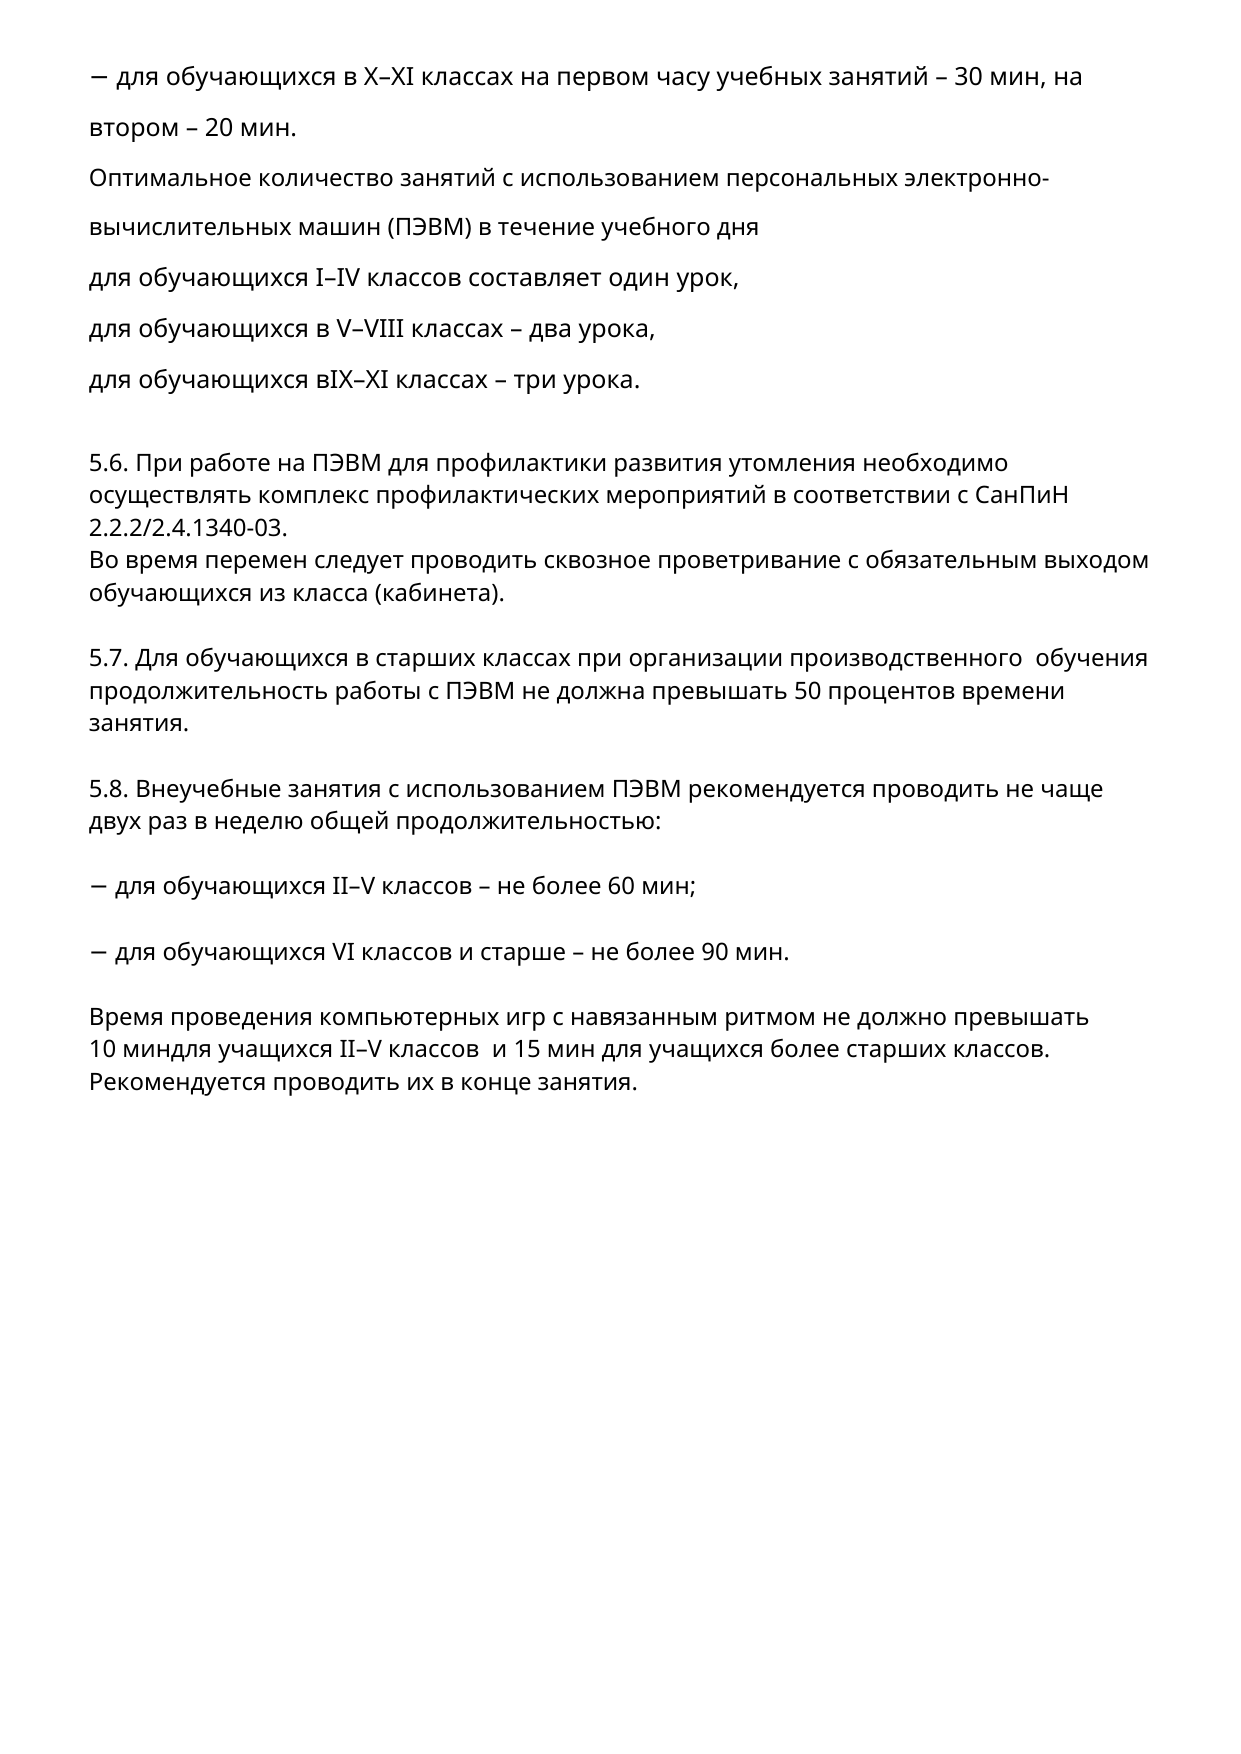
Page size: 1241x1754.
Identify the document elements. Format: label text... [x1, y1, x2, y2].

text − для обучающихся VI классов и старше – не более 90 мин. [89, 934, 1152, 967]
text − для обучающихся II–V классов – не более 60 мин; [89, 869, 1152, 902]
text 5.6. При работе на ПЭВМ для профилактики развития утомления необходимо осуществлять комплекс профилактических мероприятий в соответствии с СанПиН 2.2.2/2.4.1340-03. [89, 445, 1152, 543]
text Оптимальное количество занятий с использованием персональных электронно- вычислительных машин (ПЭВМ) в течение учебного дня для обучающихся I–IV классов составляет один урок, для обучающихся в V–VIII классах – два урока, для обучающихся вIX–XI классах – три урока. [89, 161, 1152, 396]
text − для обучающихся в X–XI классах на первом часу учебных занятий – 30 мин, на втором – 20 мин. [89, 59, 1152, 144]
text 5.8. Внеучебные занятия с использованием ПЭВМ рекомендуется проводить не чаще двух раз в неделю общей продолжительностью: [89, 771, 1152, 837]
text Во время перемен следует проводить сквозное проветривание с обязательным выходом обучающихся из класса (кабинета). [89, 543, 1152, 608]
text Время проведения компьютерных игр с навязанным ритмом не должно превышать 10 миндля учащихся II–V классов и 15 мин для учащихся более старших классов. Рекомендуется проводить их в конце занятия. [89, 999, 1152, 1097]
text 5.7. Для обучающихся в старших классах при организации производственного обучения продолжительность работы с ПЭВМ не должна превышать 50 процентов времени занятия. [89, 641, 1152, 739]
